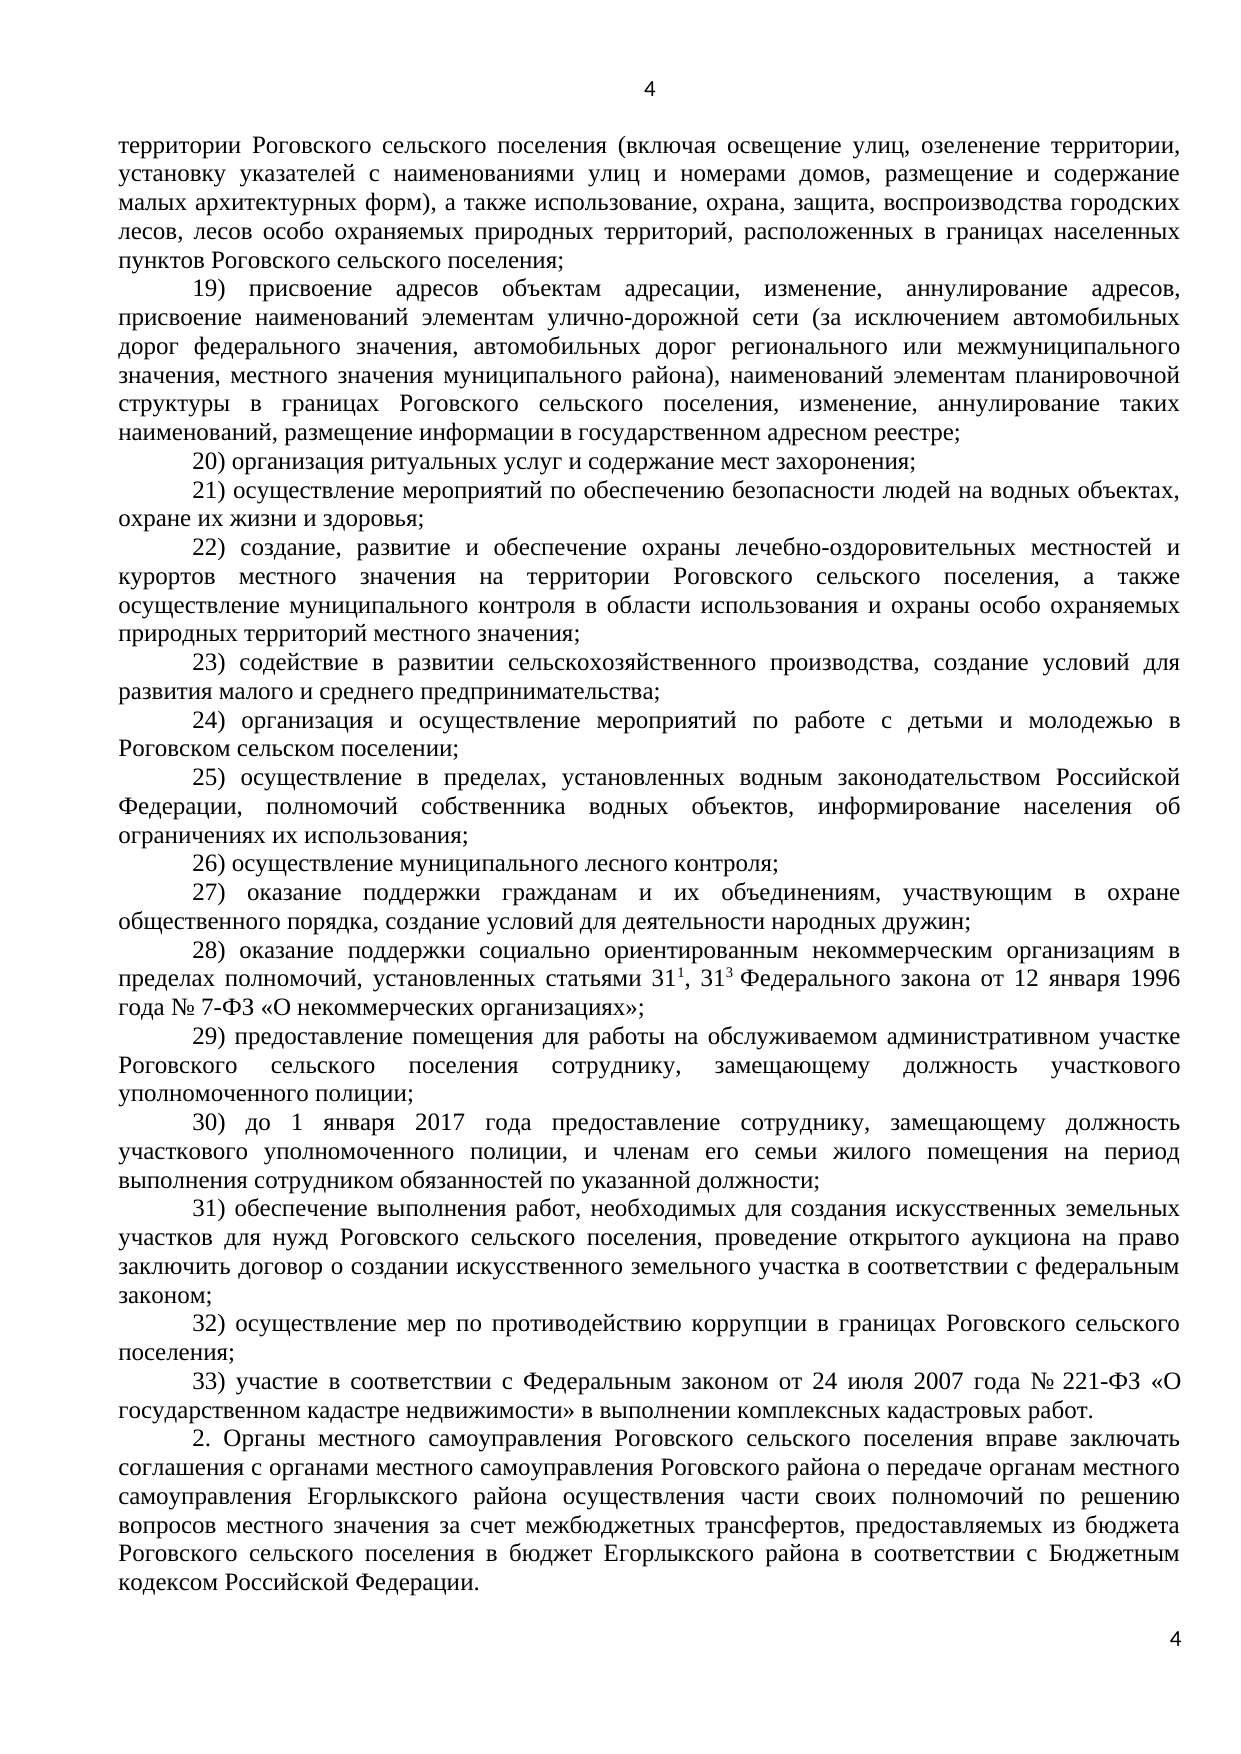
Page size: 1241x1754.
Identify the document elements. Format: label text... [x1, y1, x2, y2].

text 33) участие в соответствии с Федеральным законом от 24 июля 2007 года № 221-ФЗ «О государственном кадастре недвижимости» в выполнении комплексных кадастровых работ. [118, 1366, 1181, 1423]
text 26) осуществление муниципального лесного контроля; [118, 848, 1181, 877]
text 27) оказание поддержки гражданам и их объединениям, участвующим в охране общественного порядка, создание условий для деятельности народных дружин; [118, 877, 1181, 935]
text 22) создание, развитие и обеспечение охраны лечебно-оздоровительных местностей и курортов местного значения на территории Роговского сельского поселения, а также осуществление муниципального контроля в области использования и охраны особо охраняемых природных территорий местного значения; [118, 532, 1181, 647]
text 31) обеспечение выполнения работ, необходимых для создания искусственных земельных участков для нужд Роговского сельского поселения, проведение открытого аукциона на право заключить договор о создании искусственного земельного участка в соответствии с федеральным законом; [118, 1193, 1181, 1308]
text 21) осуществление мероприятий по обеспечению безопасности людей на водных объектах, охране их жизни и здоровья; [118, 475, 1181, 532]
text 29) предоставление помещения для работы на обслуживаемом административном участке Роговского сельского поселения сотруднику, замещающему должность участкового уполномоченного полиции; [118, 1021, 1181, 1107]
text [118, 130, 1181, 273]
text 24) организация и осуществление мероприятий по работе с детьми и молодежью в Роговском сельском поселении; [118, 705, 1181, 762]
text 19) присвоение адресов объектам адресации, изменение, аннулирование адресов, присвоение наименований элементам улично-дорожной сети (за исключением автомобильных дорог федерального значения, автомобильных дорог регионального или межмуниципального значения, местного значения муниципального района), наименований элементам планировочной структуры в границах Роговского сельского поселения, изменение, аннулирование таких наименований, размещение информации в государственном адресном реестре; [118, 273, 1181, 446]
text 20) организация ритуальных услуг и содержание мест захоронения; [118, 446, 1181, 475]
text 30) до 1 января 2017 года предоставление сотруднику, замещающему должность участкового уполномоченного полиции, и членам его семьи жилого помещения на период выполнения сотрудником обязанностей по указанной должности; [118, 1107, 1181, 1193]
text 2. Органы местного самоуправления Роговского сельского поселения вправе заключать соглашения с органами местного самоуправления Роговского района о передаче органам местного самоуправления Егорлыкского района осуществления части своих полномочий по решению вопросов местного значения за счет межбюджетных трансфертов, предоставляемых из бюджета Роговского сельского поселения в бюджет Егорлыкского района в соответствии с Бюджетным кодексом Российской Федерации. [118, 1423, 1181, 1596]
text 28) оказание поддержки социально ориентированным некоммерческим организациям в пределах полномочий, установленных статьями 311, 313 Федерального закона от 12 января 1996 года № 7-ФЗ «О некоммерческих организациях»; [118, 935, 1181, 1021]
text 23) содействие в развитии сельскохозяйственного производства, создание условий для развития малого и среднего предпринимательства; [118, 647, 1181, 705]
text 32) осуществление мер по противодействию коррупции в границах Роговского сельского поселения; [118, 1308, 1181, 1366]
text 25) осуществление в пределах, установленных водным законодательством Российской Федерации, полномочий собственника водных объектов, информирование населения об ограничениях их использования; [118, 762, 1181, 848]
